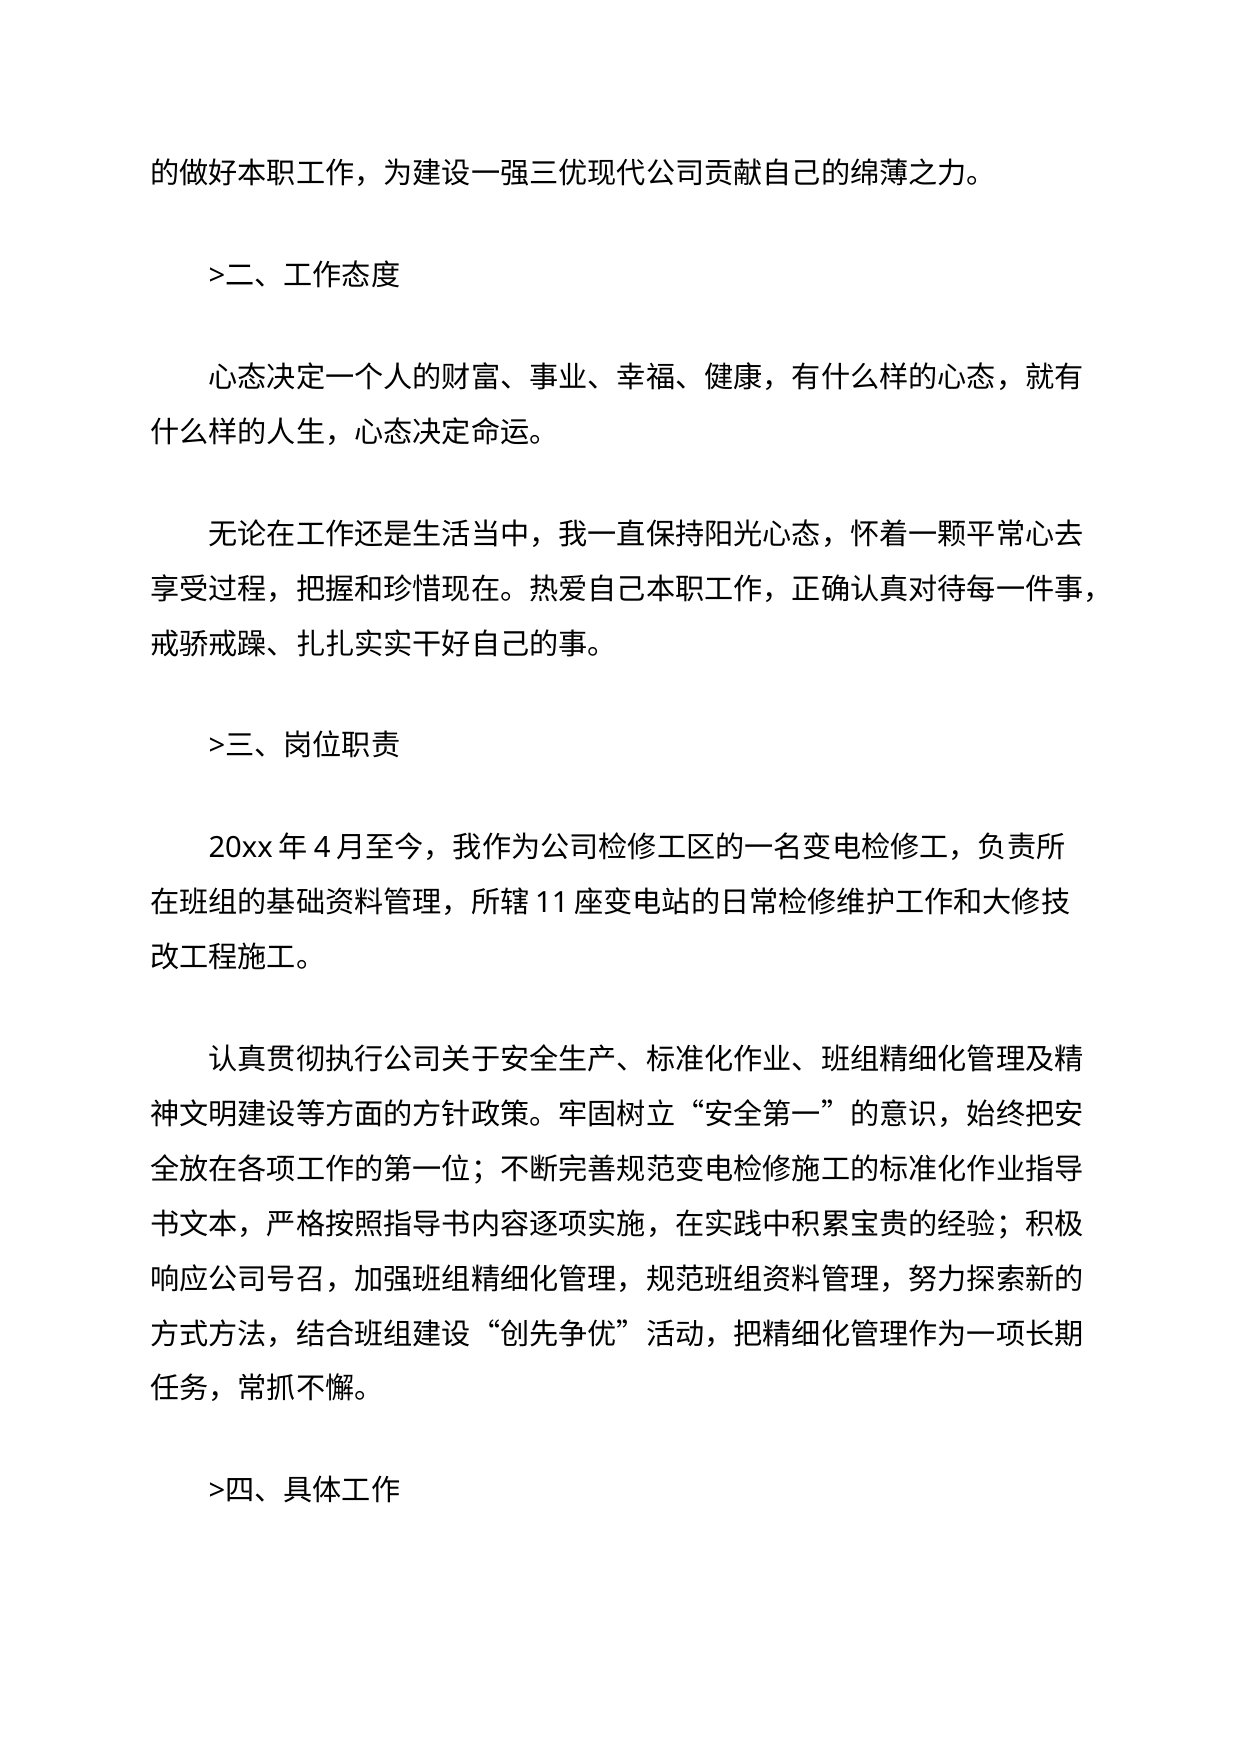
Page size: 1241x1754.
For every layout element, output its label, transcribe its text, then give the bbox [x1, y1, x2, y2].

text 无论在工作还是生活当中，我一直保持阳光心态，怀着一颗平常心去享受过程，把握和珍惜现在。热爱自己本职工作，正确认真对待每一件事，戒骄戒躁、扎扎实实干好自己的事。 [150, 510, 1090, 662]
text 20xx年4月至今，我作为公司检修工区的一名变电检修工，负责所在班组的基础资料管理，所辖11座变电站的日常检修维护工作和大修技改工程施工。 [150, 824, 1090, 976]
text >四、具体工作 [150, 1467, 1090, 1509]
text 心态决定一个人的财富、事业、幸福、健康，有什么样的心态，就有什么样的人生，心态决定命运。 [150, 354, 1090, 451]
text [150, 150, 1090, 192]
text 认真贯彻执行公司关于安全生产、标准化作业、班组精细化管理及精神文明建设等方面的方针政策。牢固树立“安全第一”的意识，始终把安全放在各项工作的第一位；不断完善规范变电检修施工的标准化作业指导书文本，严格按照指导书内容逐项实施，在实践中积累宝贵的经验；积极响应公司号召，加强班组精细化管理，规范班组资料管理，努力探索新的方式方法，结合班组建设“创先争优”活动，把精细化管理作为一项长期任务，常抓不懈。 [150, 1036, 1090, 1407]
text >三、岗位职责 [150, 722, 1090, 764]
text >二、工作态度 [150, 252, 1090, 294]
